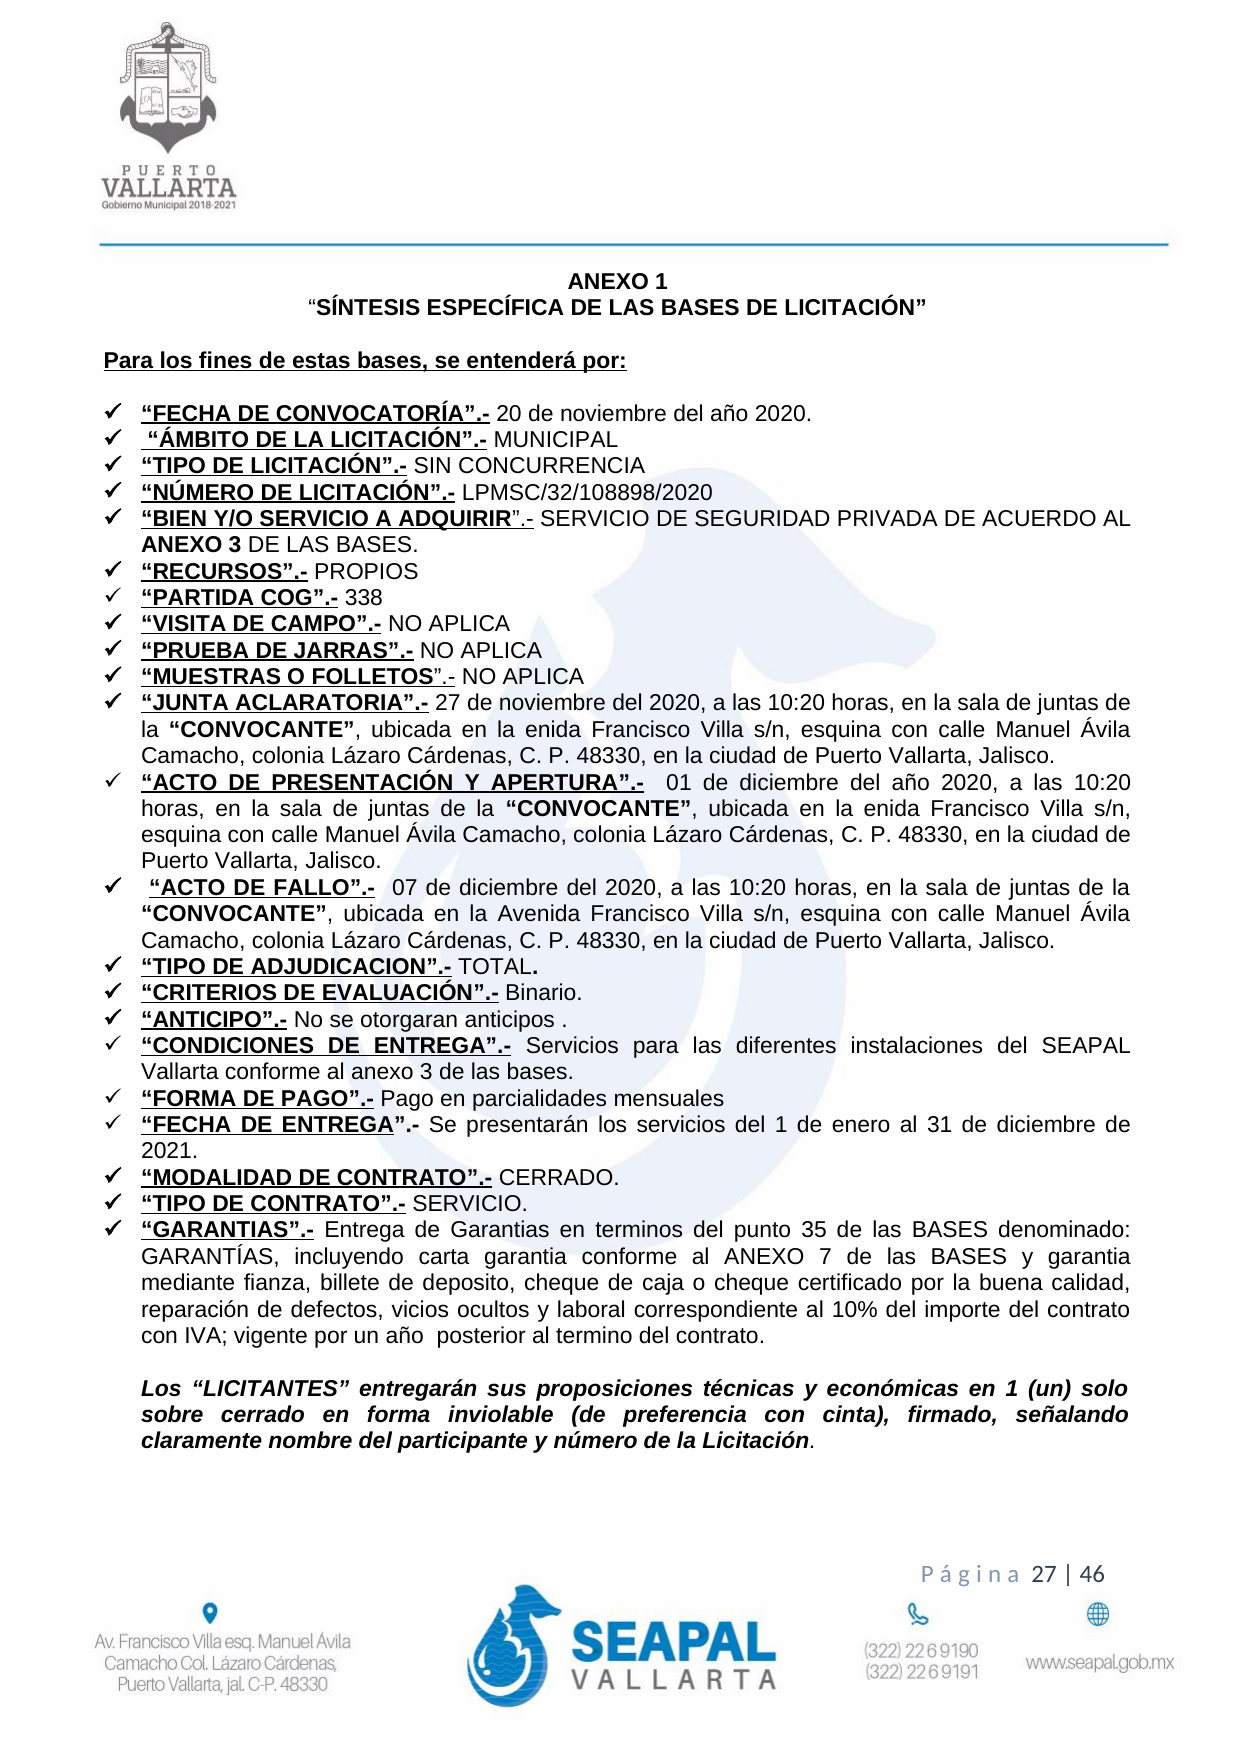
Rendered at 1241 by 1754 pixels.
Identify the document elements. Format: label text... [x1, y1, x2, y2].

list “TIPO DE ADJUDICACION”.- TOTAL. [103, 953, 1132, 979]
list “RECURSOS”.- PROPIOS [103, 558, 1132, 584]
list Los “LICITANTES” entregarán sus proposiciones técnicas y económicas en 1 (un) solo sobre cerrado en forma inviolable (de preferencia con cinta), firmado, señalando claramente nombre del participante y número de la Licitación. [141, 1374, 1132, 1454]
list “JUNTA ACLARATORIA”.- 27 de noviembre del 2020, a las 10:20 horas, en la sala de juntas de la “CONVOCANTE”, ubicada en la enida Francisco Villa s/n, esquina con calle Manuel Ávila Camacho, colonia Lázaro Cárdenas, C. P. 48330, en la ciudad de Puerto Vallarta, Jalisco. [103, 689, 1132, 768]
list “CONDICIONES DE ENTREGA”.- Servicios para las diferentes instalaciones del SEAPAL Vallarta conforme al anexo 3 de las bases. [103, 1032, 1132, 1085]
list “MODALIDAD DE CONTRATO”.- CERRADO. [103, 1164, 1132, 1190]
text Para los fines de estas bases, se entenderá por: [103, 347, 1132, 373]
text “SÍNTESIS ESPECÍFICA DE LAS BASES DE LICITACIÓN” [103, 294, 1132, 320]
list “PARTIDA COG”.- 338 [103, 584, 1132, 610]
list “VISITA DE CAMPO”.- NO APLICA [103, 610, 1132, 637]
list “ÁMBITO DE LA LICITACIÓN”.- MUNICIPAL [103, 426, 1132, 452]
list “CRITERIOS DE EVALUACIÓN”.- Binario. [103, 979, 1132, 1006]
list “ACTO DE PRESENTACIÓN Y APERTURA”.- 01 de diciembre del año 2020, a las 10:20 horas, en la sala de juntas de la “CONVOCANTE”, ubicada en la enida Francisco Villa s/n, esquina con calle Manuel Ávila Camacho, colonia Lázaro Cárdenas, C. P. 48330, en la ciudad de Puerto Vallarta, Jalisco. [103, 768, 1132, 874]
list “ACTO DE FALLO”.- 07 de diciembre del 2020, a las 10:20 horas, en la sala de juntas de la “CONVOCANTE”, ubicada en la Avenida Francisco Villa s/n, esquina con calle Manuel Ávila Camacho, colonia Lázaro Cárdenas, C. P. 48330, en la ciudad de Puerto Vallarta, Jalisco. [103, 874, 1132, 953]
list “TIPO DE CONTRATO”.- SERVICIO. [103, 1190, 1132, 1216]
list “GARANTIAS”.- Entrega de Garantias en terminos del punto 35 de las BASES denominado: GARANTÍAS, incluyendo carta garantia conforme al ANEXO 7 de las BASES y garantia mediante fianza, billete de deposito, cheque de caja o cheque certificado por la buena calidad, reparación de defectos, vicios ocultos y laboral correspondiente al 10% del importe del contrato con IVA; vigente por un año posterior al termino del contrato. [103, 1216, 1132, 1348]
list “FORMA DE PAGO”.- Pago en parcialidades mensuales [103, 1085, 1132, 1111]
list “FECHA DE ENTREGA”.- Se presentarán los servicios del 1 de enero al 31 de diciembre de 2021. [103, 1111, 1132, 1164]
list “FECHA DE CONVOCATORÍA”.- 20 de noviembre del año 2020. [103, 399, 1132, 426]
list “MUESTRAS O FOLLETOS”.- NO APLICA [103, 663, 1132, 689]
list “BIEN Y/O SERVICIO A ADQUIRIR”.- SERVICIO DE SEGURIDAD PRIVADA DE ACUERDO AL ANEXO 3 DE LAS BASES. [103, 505, 1132, 558]
list “NÚMERO DE LICITACIÓN”.- LPMSC/32/108898/2020 [103, 478, 1132, 505]
text ANEXO 1 [103, 268, 1132, 294]
list “PRUEBA DE JARRAS”.- NO APLICA [103, 637, 1132, 663]
list “ANTICIPO”.- No se otorgaran anticipos . [103, 1006, 1132, 1032]
picture [0, 0, 1241, 1750]
list “TIPO DE LICITACIÓN”.- SIN CONCURRENCIA [103, 452, 1132, 478]
